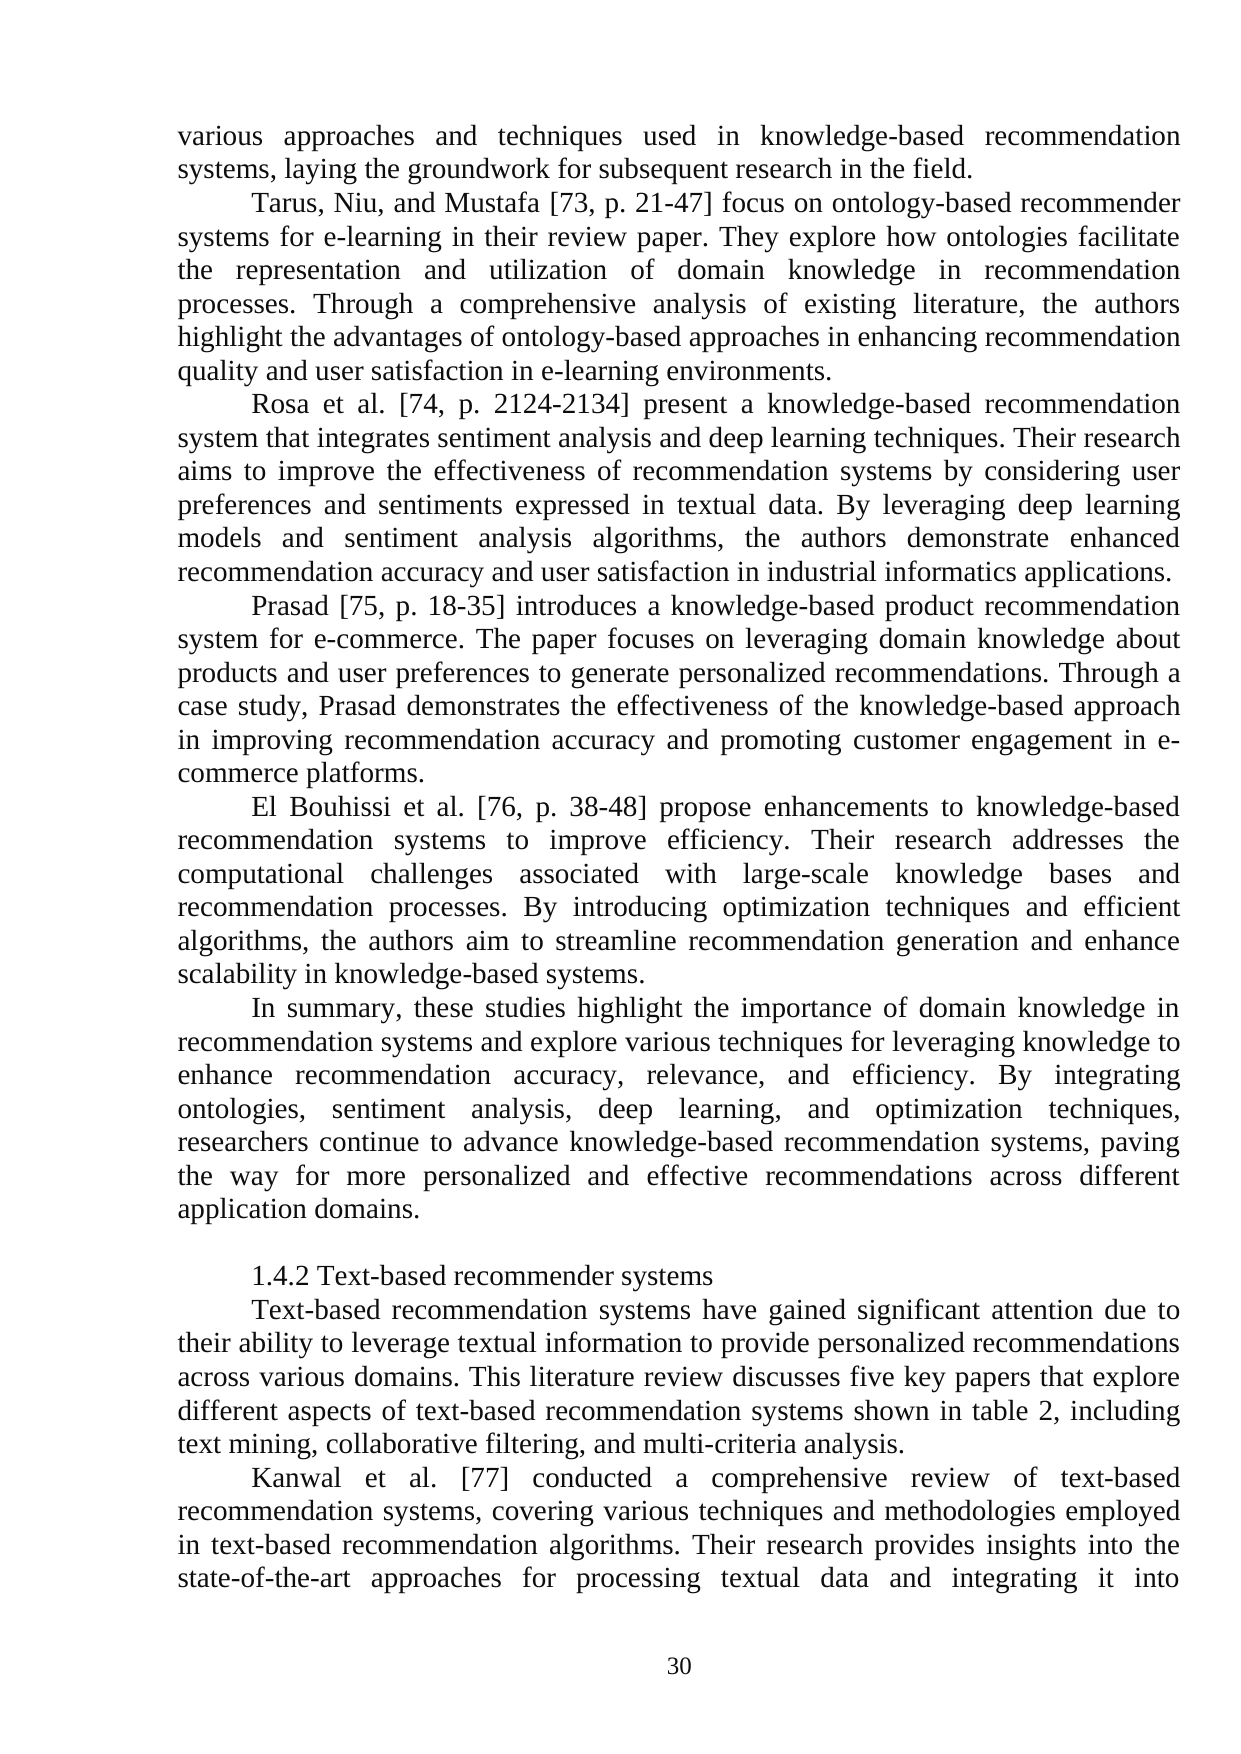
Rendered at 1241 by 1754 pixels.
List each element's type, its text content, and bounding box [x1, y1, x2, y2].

text El Bouhissi et al. [76, p. 38-48] propose enhancements to knowledge-based recommendation systems to improve efficiency. Their research addresses the computational challenges associated with large-scale knowledge bases and recommendation processes. By introducing optimization techniques and efficient algorithms, the authors aim to streamline recommendation generation and enhance scalability in knowledge-based systems. [177, 789, 1181, 990]
subtitle 1.4.2 Text-based recommender systems [177, 1258, 1181, 1292]
text In summary, these studies highlight the importance of domain knowledge in recommendation systems and explore various techniques for leveraging knowledge to enhance recommendation accuracy, relevance, and efficiency. By integrating ontologies, sentiment analysis, deep learning, and optimization techniques, researchers continue to advance knowledge-based recommendation systems, paving the way for more personalized and effective recommendations across different application domains. [177, 990, 1181, 1225]
text Tarus, Niu, and Mustafa [73, p. 21-47] focus on ontology-based recommender systems for e-learning in their review paper. They explore how ontologies facilitate the representation and utilization of domain knowledge in recommendation processes. Through a comprehensive analysis of existing literature, the authors highlight the advantages of ontology-based approaches in enhancing recommendation quality and user satisfaction in e-learning environments. [177, 185, 1181, 386]
text Rosa et al. [74, p. 2124-2134] present a knowledge-based recommendation system that integrates sentiment analysis and deep learning techniques. Their research aims to improve the effectiveness of recommendation systems by considering user preferences and sentiments expressed in textual data. By leveraging deep learning models and sentiment analysis algorithms, the authors demonstrate enhanced recommendation accuracy and user satisfaction in industrial informatics applications. [177, 386, 1181, 588]
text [177, 1460, 1181, 1594]
text Prasad [75, p. 18-35] introduces a knowledge-based product recommendation system for e-commerce. The paper focuses on leveraging domain knowledge about products and user preferences to generate personalized recommendations. Through a case study, Prasad demonstrates the effectiveness of the knowledge-based approach in improving recommendation accuracy and promoting customer engagement in e-commerce platforms. [177, 588, 1181, 789]
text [177, 118, 1181, 185]
text Text-based recommendation systems have gained significant attention due to their ability to leverage textual information to provide personalized recommendations across various domains. This literature review discusses five key papers that explore different aspects of text-based recommendation systems shown in table 2, including text mining, collaborative filtering, and multi-criteria analysis. [177, 1292, 1181, 1460]
